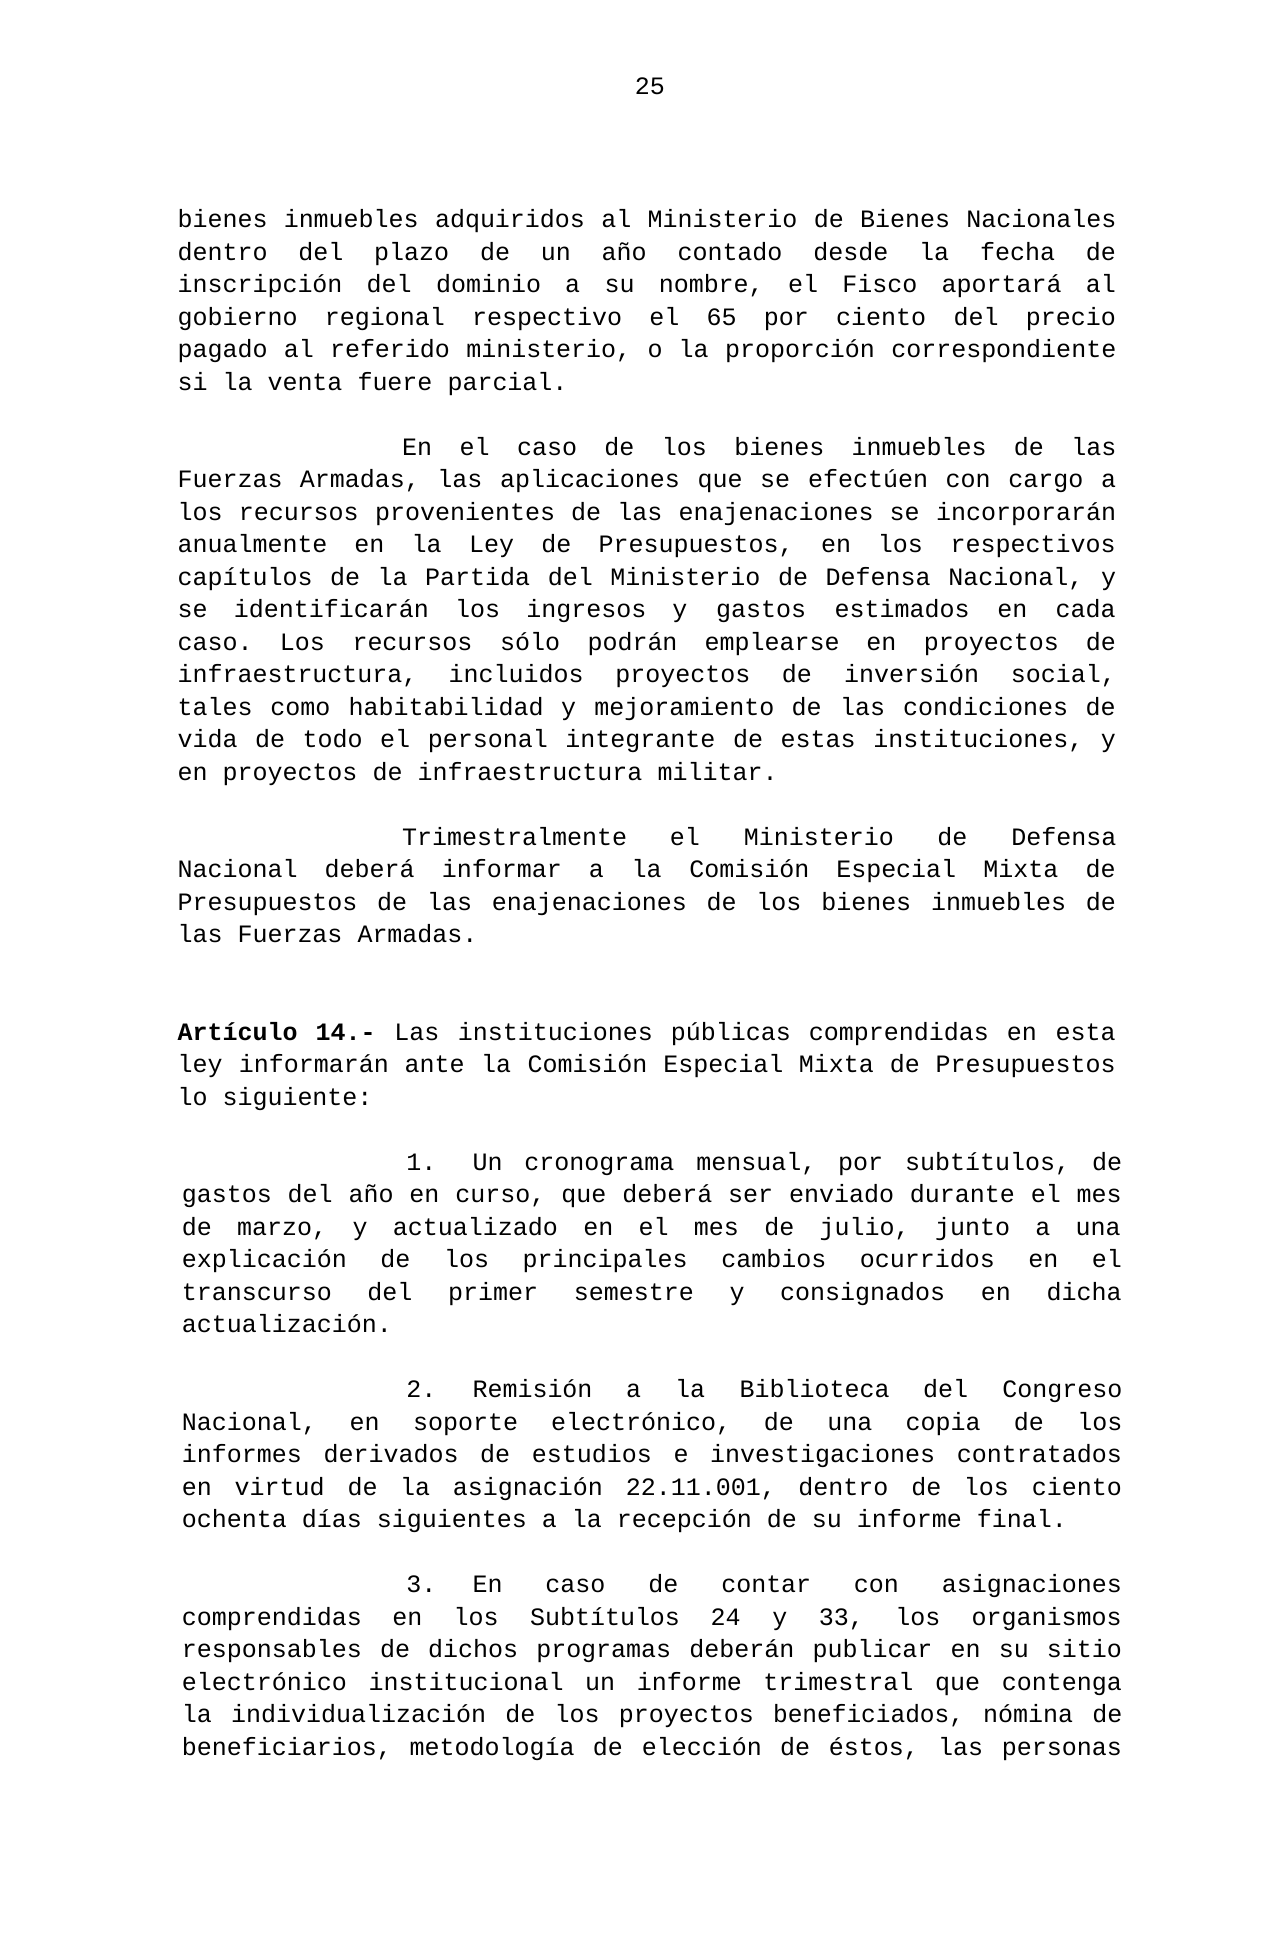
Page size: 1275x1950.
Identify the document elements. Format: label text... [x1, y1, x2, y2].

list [182, 1572, 1122, 1763]
text Artículo 14.- Las instituciones públicas comprendidas en esta ley informarán ante la Comisión Especial Mixta de Presupuestos lo siguiente: [177, 1019, 1116, 1113]
list Remisión a la Biblioteca del Congreso Nacional, en soporte electrónico, de una copia de los informes derivados de estudios e investigaciones contratados en virtud de la asignación 22.11.001, dentro de los ciento ochenta días siguientes a la recepción de su informe final. [182, 1377, 1122, 1535]
text Trimestralmente el Ministerio de Defensa Nacional deberá informar a la Comisión Especial Mixta de Presupuestos de las enajenaciones de los bienes inmuebles de las Fuerzas Armadas. [177, 824, 1116, 950]
text En el caso de los bienes inmuebles de las Fuerzas Armadas, las aplicaciones que se efectúen con cargo a los recursos provenientes de las enajenaciones se incorporarán anualmente en la Ley de Presupuestos, en los respectivos capítulos de la Partida del Ministerio de Defensa Nacional, y se identificarán los ingresos y gastos estimados en cada caso. Los recursos sólo podrán emplearse en proyectos de infraestructura, incluidos proyectos de inversión social, tales como habitabilidad y mejoramiento de las condiciones de vida de todo el personal integrante de estas instituciones, y en proyectos de infraestructura militar. [177, 434, 1116, 788]
list Un cronograma mensual, por subtítulos, de gastos del año en curso, que deberá ser enviado durante el mes de marzo, y actualizado en el mes de julio, junto a una explicación de los principales cambios ocurridos en el transcurso del primer semestre y consignados en dicha actualización. [182, 1149, 1122, 1340]
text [177, 207, 1116, 398]
